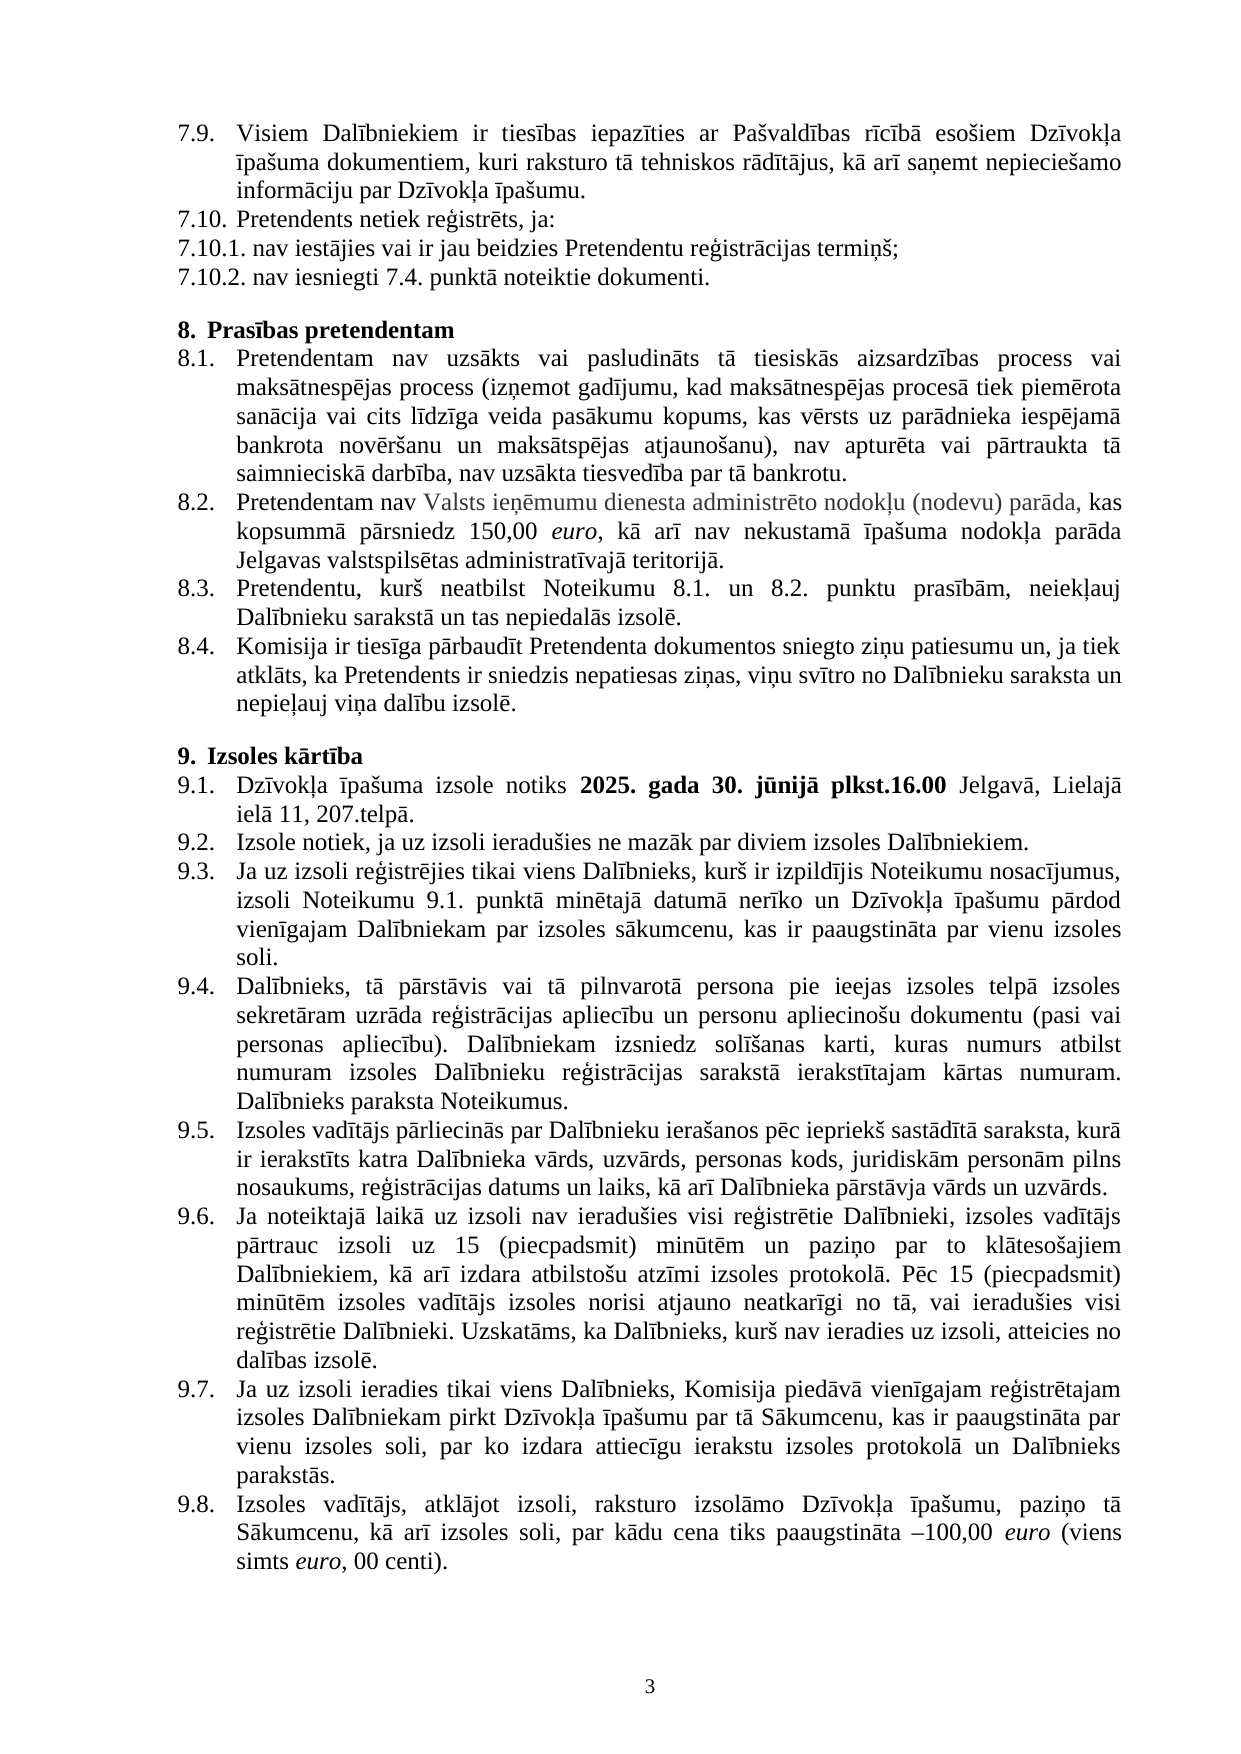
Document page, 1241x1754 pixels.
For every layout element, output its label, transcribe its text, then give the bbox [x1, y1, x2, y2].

title nav iesniegti 7.4. punktā noteiktie dokumenti. [177, 262, 1122, 291]
title Prasības pretendentam [177, 315, 1122, 343]
title Dalībnieks, tā pārstāvis vai tā pilnvarotā persona pie ieejas izsoles telpā izsoles sekretāram uzrāda reģistrācijas apliecību un personu apliecinošu dokumentu (pasi vai personas apliecību). Dalībniekam izsniedz solīšanas karti, kuras numurs atbilst numuram izsoles Dalībnieku reģistrācijas sarakstā ierakstītajam kārtas numuram. Dalībnieks paraksta Noteikumus. [177, 971, 1122, 1115]
title Ja uz izsoli ieradies tikai viens Dalībnieks, Komisija piedāvā vienīgajam reģistrētajam izsoles Dalībniekam pirkt Dzīvokļa īpašumu par tā Sākumcenu, kas ir paaugstināta par vienu izsoles soli, par ko izdara attiecīgu ierakstu izsoles protokolā un Dalībnieks parakstās. [177, 1374, 1122, 1489]
title Pretendentam nav uzsākts vai pasludināts tā tiesiskās aizsardzības process vai maksātnespējas process (izņemot gadījumu, kad maksātnespējas procesā tiek piemērota sanācija vai cits līdzīga veida pasākumu kopums, kas vērsts uz parādnieka iespējamā bankrota novēršanu un maksātspējas atjaunošanu), nav apturēta vai pārtraukta tā saimnieciskā darbība, nav uzsākta tiesvedība par tā bankrotu. [177, 343, 1122, 487]
title Dzīvokļa īpašuma izsole notiks 2025. gada 30. jūnijā plkst.16.00 Jelgavā, Lielajā ielā 11, 207.telpā. [177, 770, 1122, 827]
title nav iestājies vai ir jau beidzies Pretendentu reģistrācijas termiņš; [177, 233, 1122, 262]
title Pretendentu, kurš neatbilst Noteikumu 8.1. un 8.2. punktu prasībām, neiekļauj Dalībnieku sarakstā un tas nepiedalās izsolē. [177, 573, 1122, 631]
title Izsoles vadītājs, atklājot izsoli, raksturo izsolāmo Dzīvokļa īpašumu, paziņo tā Sākumcenu, kā arī izsoles soli, par kādu cena tiks paaugstināta –100,00 euro (viens simts euro, 00 centi). [177, 1489, 1122, 1575]
title Ja uz izsoli reģistrējies tikai viens Dalībnieks, kurš ir izpildījis Noteikumu nosacījumus, izsoli Noteikumu 9.1. punktā minētajā datumā nerīko un Dzīvokļa īpašumu pārdod vienīgajam Dalībniekam par izsoles sākumcenu, kas ir paaugstināta par vienu izsoles soli. [177, 856, 1122, 971]
title Komisija ir tiesīga pārbaudīt Pretendenta dokumentos sniegto ziņu patiesumu un, ja tiek atklāts, ka Pretendents ir sniedzis nepatiesas ziņas, viņu svītro no Dalībnieku saraksta un nepieļauj viņa dalību izsolē. [177, 631, 1122, 717]
title Izsole notiek, ja uz izsoli ieradušies ne mazāk par diviem izsoles Dalībniekiem. [177, 827, 1122, 856]
title Izsoles kārtība [177, 741, 1122, 770]
title Pretendentam nav Valsts ieņēmumu dienesta administrēto nodokļu (nodevu) parāda, kas kopsummā pārsniedz 150,00 euro, kā arī nav nekustamā īpašuma nodokļa parāda Jelgavas valstspilsētas administratīvajā teritorijā. [177, 487, 1122, 573]
title Izsoles vadītājs pārliecinās par Dalībnieku ierašanos pēc iepriekš sastādītā saraksta, kurā ir ierakstīts katra Dalībnieka vārds, uzvārds, personas kods, juridiskām personām pilns nosaukums, reģistrācijas datums un laiks, kā arī Dalībnieka pārstāvja vārds un uzvārds. [177, 1115, 1122, 1201]
title Ja noteiktajā laikā uz izsoli nav ieradušies visi reģistrētie Dalībnieki, izsoles vadītājs pārtrauc izsoli uz 15 (piecpadsmit) minūtēm un paziņo par to klātesošajiem Dalībniekiem, kā arī izdara atbilstošu atzīmi izsoles protokolā. Pēc 15 (piecpadsmit) minūtēm izsoles vadītājs izsoles norisi atjauno neatkarīgi no tā, vai ieradušies visi reģistrētie Dalībnieki. Uzskatāms, ka Dalībnieks, kurš nav ieradies uz izsoli, atteicies no dalības izsolē. [177, 1201, 1122, 1374]
title Visiem Dalībniekiem ir tiesības iepazīties ar Pašvaldības rīcībā esošiem Dzīvokļa īpašuma dokumentiem, kuri raksturo tā tehniskos rādītājus, kā arī saņemt nepieciešamo informāciju par Dzīvokļa īpašumu. [177, 118, 1122, 204]
title Pretendents netiek reģistrēts, ja: [177, 204, 1122, 233]
